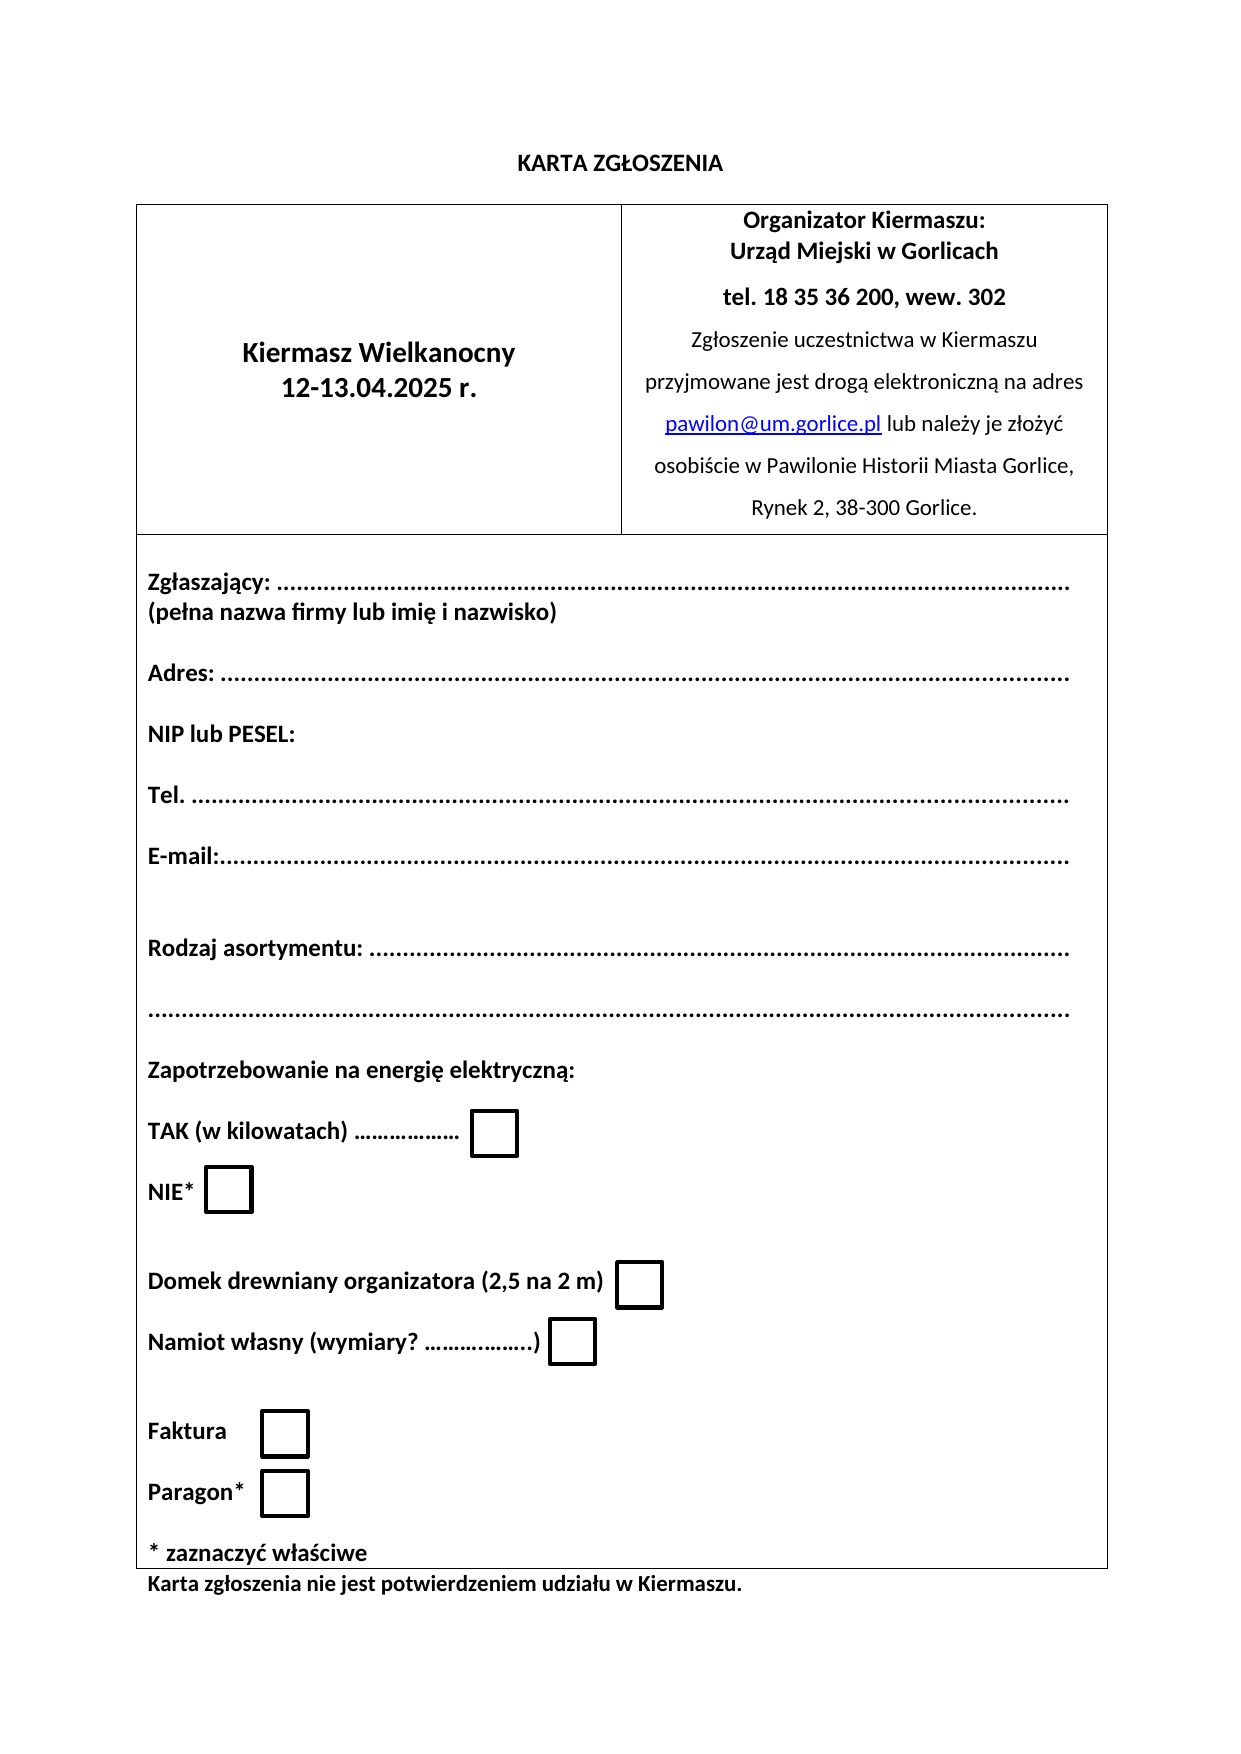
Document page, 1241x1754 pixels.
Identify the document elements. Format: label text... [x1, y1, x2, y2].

table_cell Zgłaszający: (pełna nazwa firmy lub imię i nazwisko) Adres: NIP lub PESEL: Tel. E-mail: Rodzaj asortymentu: Zapotrzebowanie na energię elektryczną: TAK (w kilowatach) ……………… NIE* Domek drewniany organizatora (2,5 na 2 m) Namiot własny (wymiary? ……….……..) Faktura Paragon* * zaznaczyć właściwe [137, 535, 1107, 1568]
text Karta zgłoszenia nie jest potwierdzeniem udziału w Kiermaszu. [148, 1569, 1093, 1597]
table_header Kiermasz Wielkanocny 12-13.04.2025 r. [137, 205, 621, 534]
text KARTA ZGŁOSZENIA [148, 148, 1093, 178]
table_header Organizator Kiermaszu: Urząd Miejski w Gorlicach tel. 18 35 36 200, wew. 302 Zgłoszenie uczestnictwa w Kiermaszu przyjmowane jest drogą elektroniczną na adres pawilon@um.gorlice.pl lub należy je złożyć osobiście w Pawilonie Historii Miasta Gorlice, Rynek 2, 38-300 Gorlice. [622, 205, 1107, 534]
